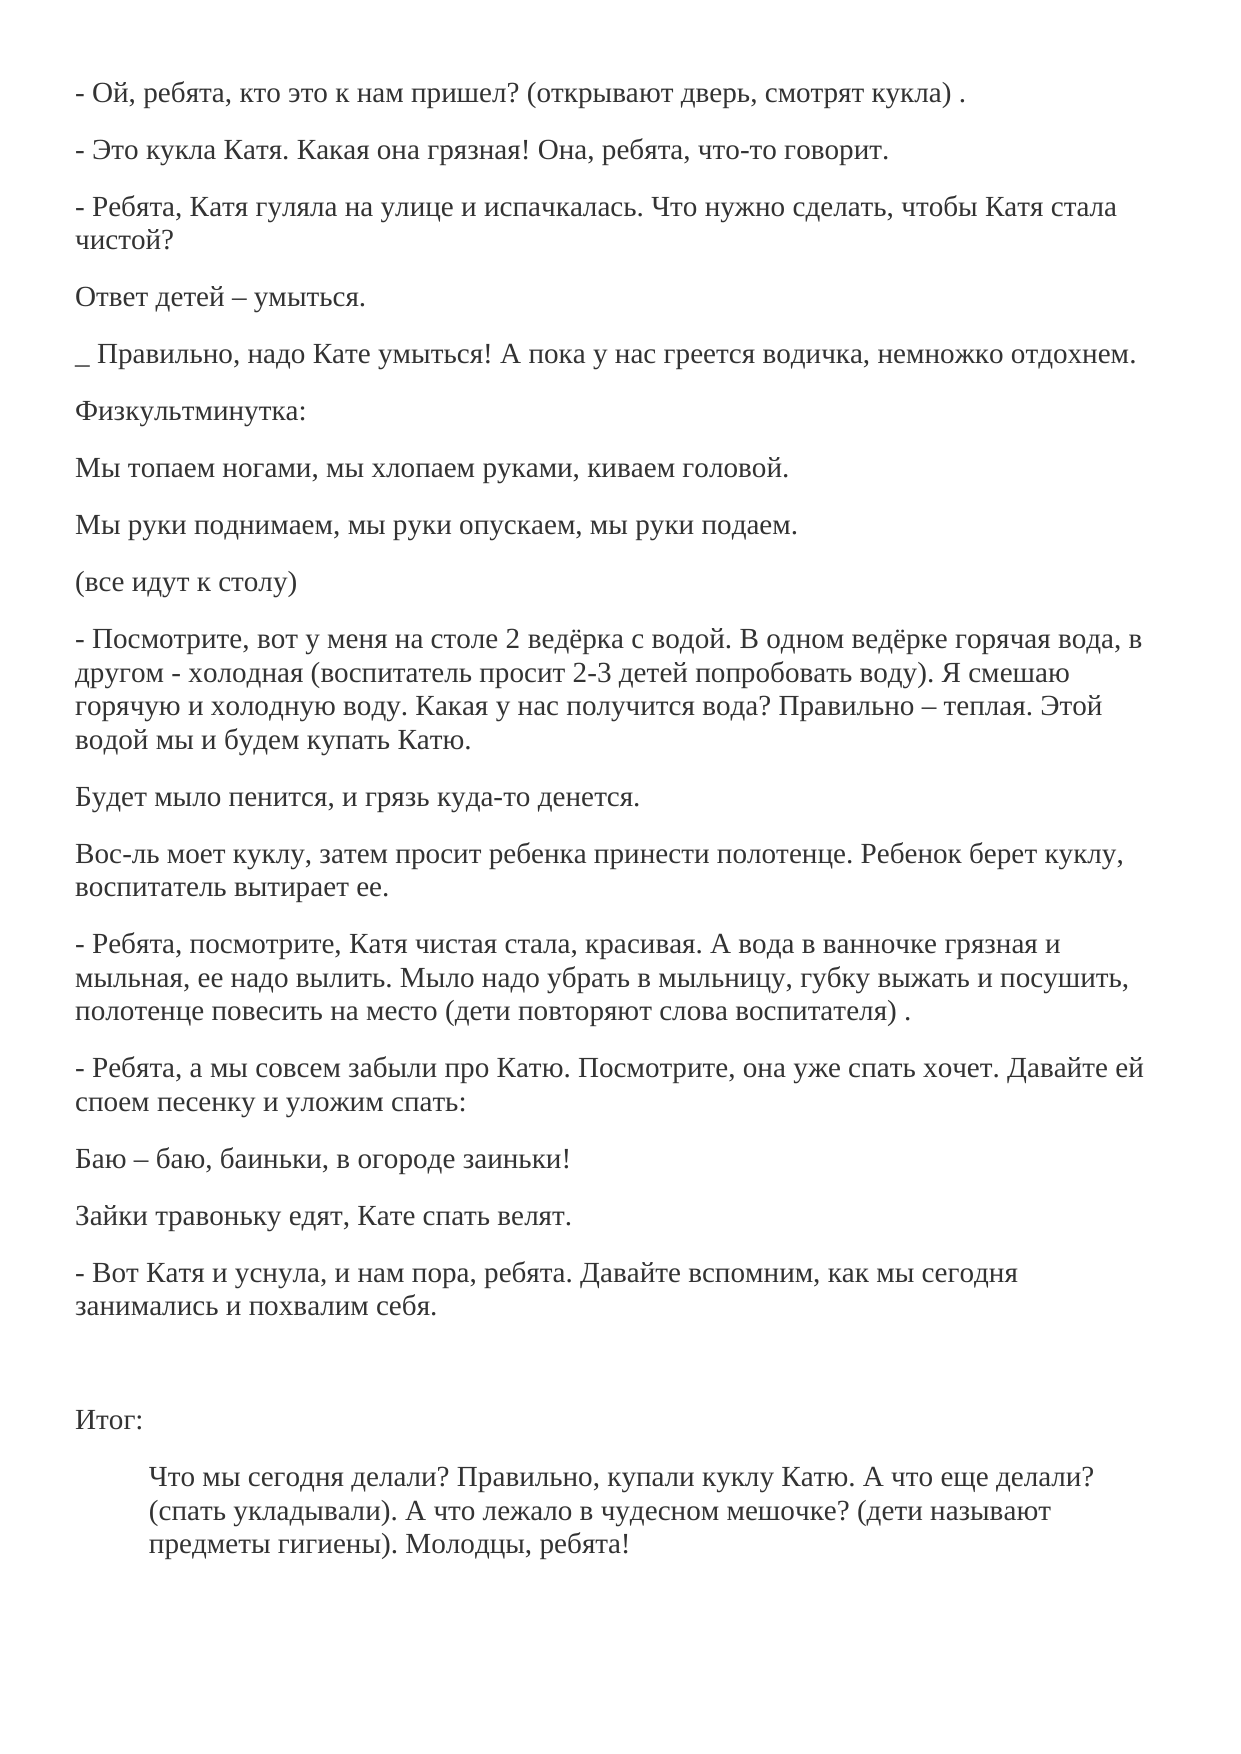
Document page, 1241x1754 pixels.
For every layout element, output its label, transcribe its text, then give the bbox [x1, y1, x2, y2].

text Физкультминутка: [75, 393, 1165, 427]
text Ответ детей – умыться. [75, 279, 1165, 313]
text - Ребята, Катя гуляла на улице и испачкалась. Что нужно сделать, чтобы Катя стала чистой? [75, 189, 1165, 256]
text Мы руки поднимаем, мы руки опускаем, мы руки подаем. [75, 507, 1165, 541]
text Итог: [75, 1402, 1165, 1436]
text - Ребята, посмотрите, Катя чистая стала, красивая. А вода в ванночке грязная и мыльная, ее надо вылить. Мыло надо убрать в мыльницу, губку выжать и посушить, полотенце повесить на место (дети повторяют слова воспитателя) . [75, 926, 1165, 1027]
text Зайки травоньку едят, Кате спать велят. [75, 1198, 1165, 1232]
text - Это кукла Катя. Какая она грязная! Она, ребята, что-то говорит. [75, 132, 1165, 166]
text - Посмотрите, вот у меня на столе 2 ведёрка с водой. В одном ведёрке горячая вода, в другом - холодная (воспитатель просит 2-3 детей попробовать воду). Я смешаю горячую и холодную воду. Какая у нас получится вода? Правильно – теплая. Этой водой мы и будем купать Катю. [75, 621, 1165, 756]
text - Ребята, а мы совсем забыли про Катю. Посмотрите, она уже спать хочет. Давайте ей споем песенку и уложим спать: [75, 1051, 1165, 1118]
text _ Правильно, надо Кате умыться! А пока у нас греется водичка, немножко отдохнем. [75, 336, 1165, 370]
text Баю – баю, баиньки, в огороде заиньки! [75, 1141, 1165, 1174]
text Вос-ль моет куклу, затем просит ребенка принести полотенце. Ребенок берет куклу, воспитатель вытирает ее. [75, 836, 1165, 903]
text - Вот Катя и уснула, и нам пора, ребята. Давайте вспомним, как мы сегодня занимались и похвалим себя. [75, 1255, 1165, 1322]
text (все идут к столу) [75, 564, 1165, 598]
text - Ой, ребята, кто это к нам пришел? (открывают дверь, смотрят кукла) . [75, 75, 1165, 108]
text Что мы сегодня делали? Правильно, купали куклу Катю. А что еще делали? (спать укладывали). А что лежало в чудесном мешочке? (дети называют предметы гигиены). Молодцы, ребята! [149, 1459, 1165, 1560]
text Будет мыло пенится, и грязь куда-то денется. [75, 779, 1165, 812]
text Мы топаем ногами, мы хлопаем руками, киваем головой. [75, 450, 1165, 484]
